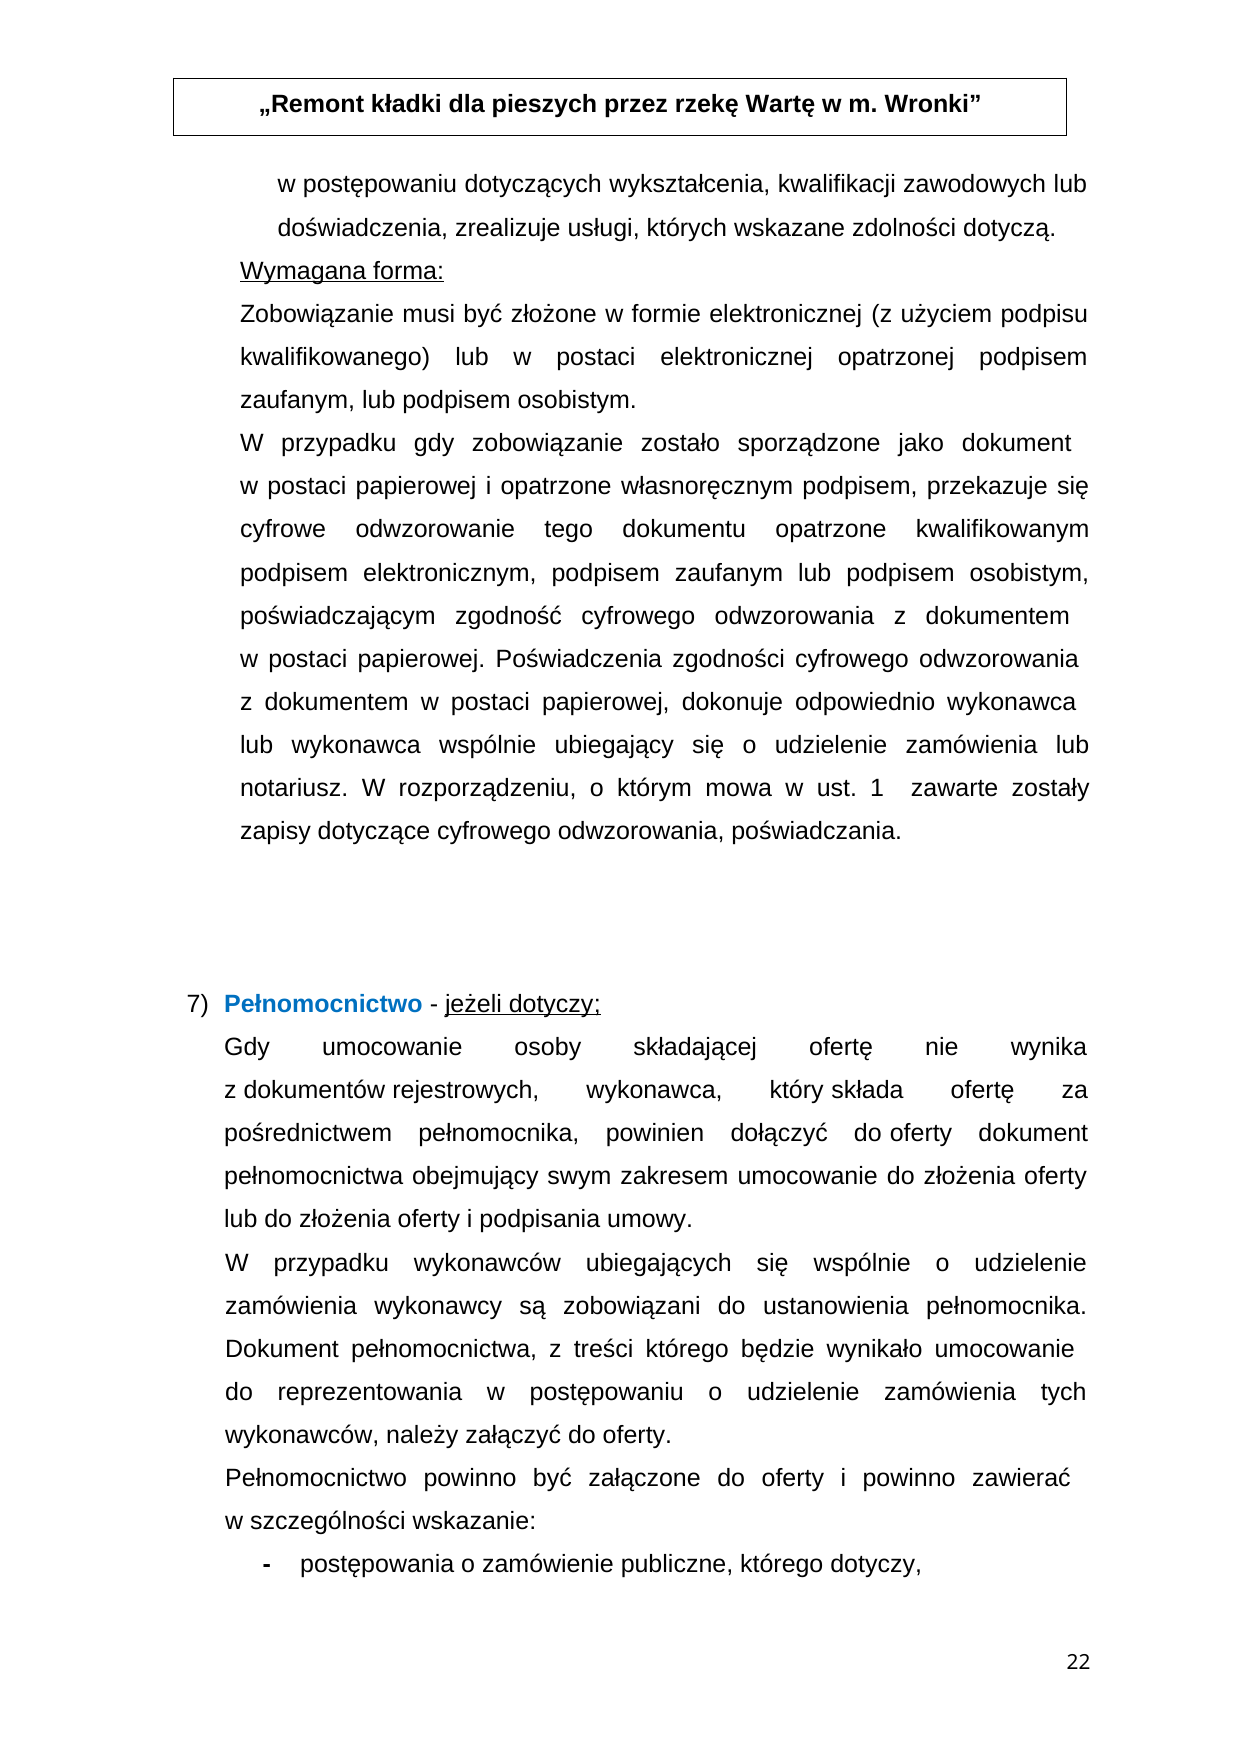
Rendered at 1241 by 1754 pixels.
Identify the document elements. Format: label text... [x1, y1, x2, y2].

text W przypadku gdy zobowiązanie zostało sporządzone jako dokument w postaci papierowej i opatrzone własnoręcznym podpisem, przekazuje się cyfrowe odwzorowanie tego dokumentu opatrzone kwalifikowanym podpisem elektronicznym, podpisem zaufanym lub podpisem osobistym, poświadczającym zgodność cyfrowego odwzorowania z dokumentem w postaci papierowej. Poświadczenia zgodności cyfrowego odwzorowania z dokumentem w postaci papierowej, dokonuje odpowiednio wykonawca lub wykonawca wspólnie ubiegający się o udzielenie zamówienia lub notariusz. W rozporządzeniu, o którym mowa w ust. 1 zawarte zostały zapisy dotyczące cyfrowego odwzorowania, poświadczania. [240, 428, 1090, 845]
text Zobowiązanie musi być złożone w formie elektronicznej (z użyciem podpisu kwalifikowanego) lub w postaci elektronicznej opatrzonej podpisem zaufanym, lub podpisem osobistym. [240, 299, 1088, 414]
text Wymagana forma: [240, 256, 1088, 284]
text W przypadku wykonawców ubiegających się wspólnie o udzielenie zamówienia wykonawcy są zobowiązani do ustanowienia pełnomocnika. Dokument pełnomocnictwa, z treści którego będzie wynikało umocowanie do reprezentowania w postępowaniu o udzielenie zamówienia tych wykonawców, należy załączyć do oferty. [225, 1248, 1088, 1449]
text Pełnomocnictwo powinno być załączone do oferty i powinno zawierać w szczególności wskazanie: [225, 1463, 1088, 1535]
list Pełnomocnictwo - jeżeli dotyczy; [186, 989, 1088, 1018]
list postępowania o zamówienie publiczne, którego dotyczy, [262, 1549, 1090, 1578]
text Gdy umocowanie osoby składającej ofertę nie wynika z dokumentów rejestrowych, wykonawca, który składa ofertę za pośrednictwem pełnomocnika, powinien dołączyć do oferty dokument pełnomocnictwa obejmujący swym zakresem umocowanie do złożenia oferty lub do złożenia oferty i podpisania umowy. [224, 1032, 1088, 1233]
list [240, 169, 1088, 241]
